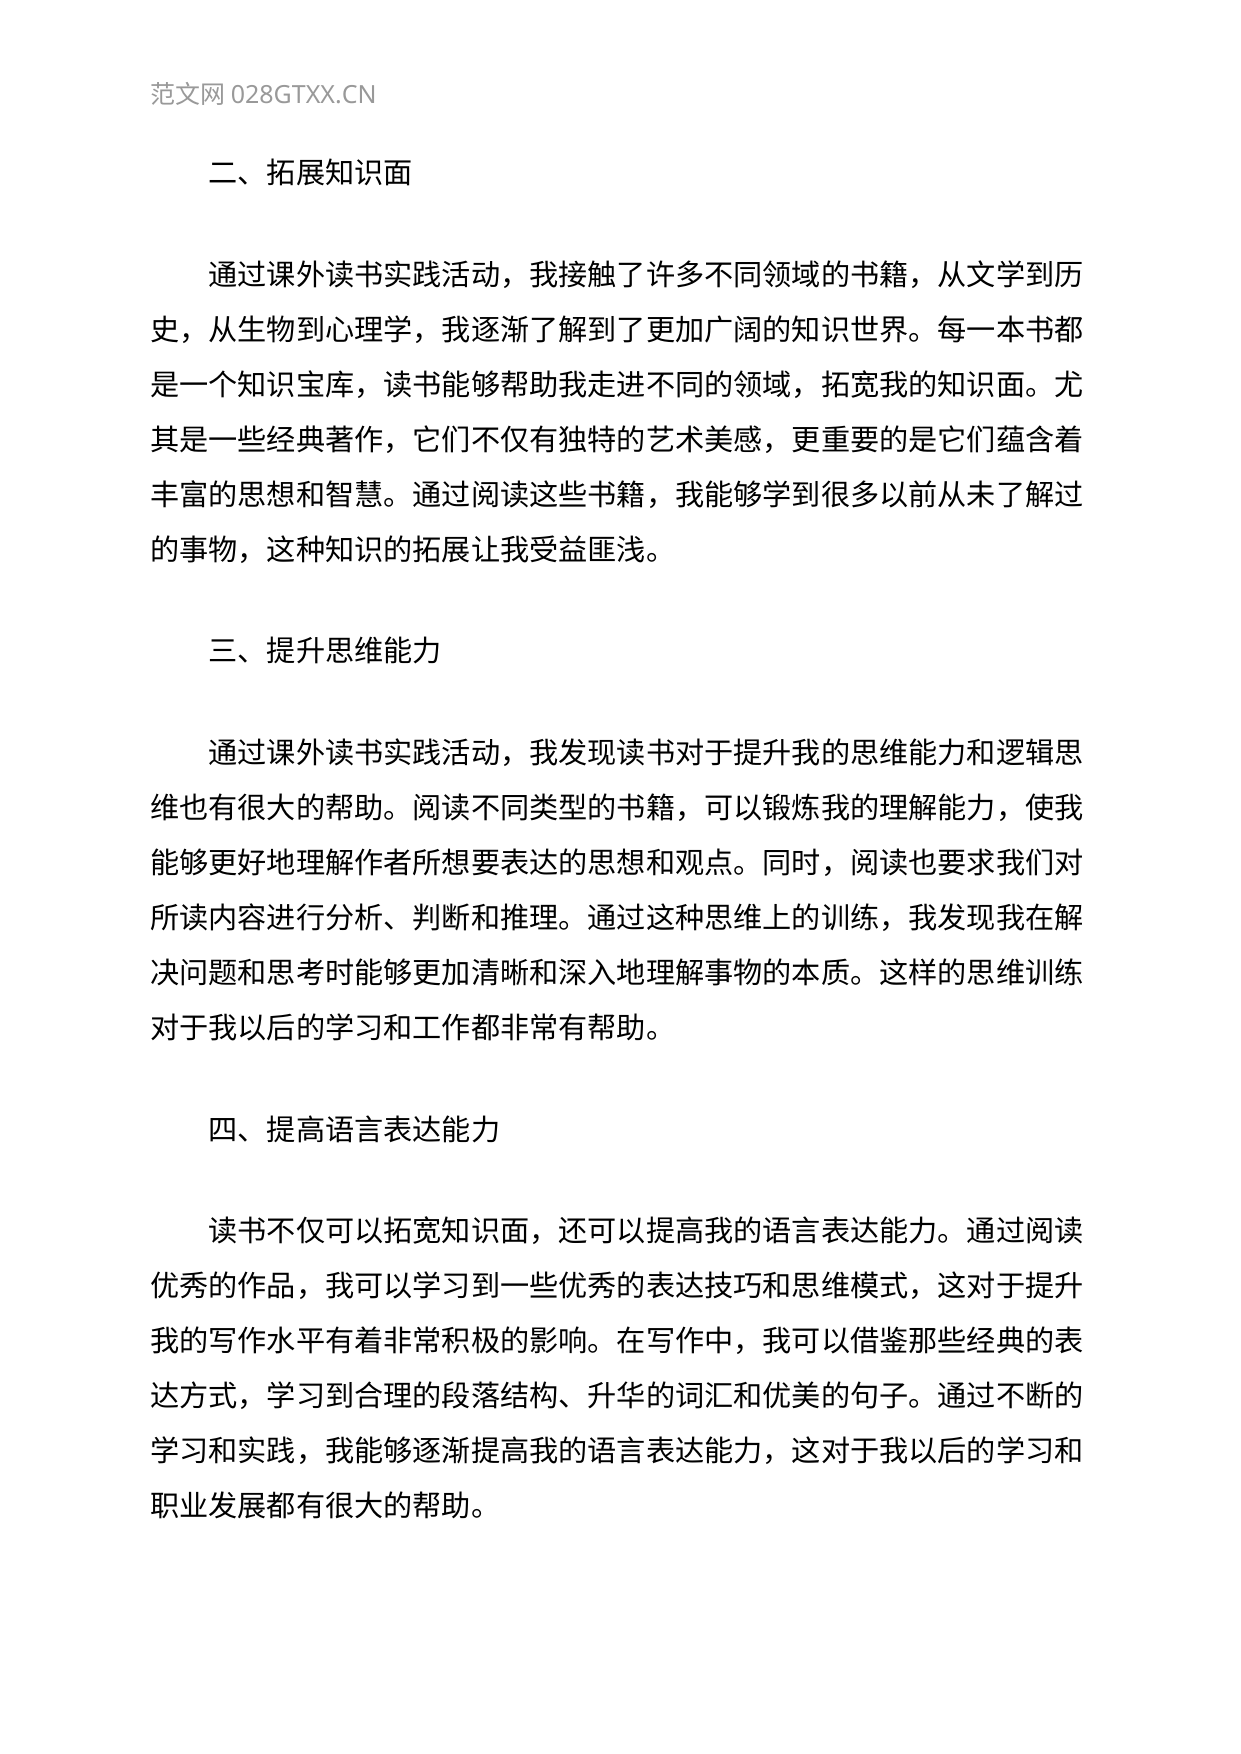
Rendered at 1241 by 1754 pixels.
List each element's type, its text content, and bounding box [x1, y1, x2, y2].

text 通过课外读书实践活动，我发现读书对于提升我的思维能力和逻辑思维也有很大的帮助。阅读不同类型的书籍，可以锻炼我的理解能力，使我能够更好地理解作者所想要表达的思想和观点。同时，阅读也要求我们对所读内容进行分析、判断和推理。通过这种思维上的训练，我发现我在解决问题和思考时能够更加清晰和深入地理解事物的本质。这样的思维训练对于我以后的学习和工作都非常有帮助。 [150, 730, 1090, 1047]
text 读书不仅可以拓宽知识面，还可以提高我的语言表达能力。通过阅读优秀的作品，我可以学习到一些优秀的表达技巧和思维模式，这对于提升我的写作水平有着非常积极的影响。在写作中，我可以借鉴那些经典的表达方式，学习到合理的段落结构、升华的词汇和优美的句子。通过不断的学习和实践，我能够逐渐提高我的语言表达能力，这对于我以后的学习和职业发展都有很大的帮助。 [150, 1208, 1090, 1524]
text 三、提升思维能力 [150, 628, 1090, 670]
text 二、拓展知识面 [150, 150, 1090, 192]
text 四、提高语言表达能力 [150, 1106, 1090, 1148]
text 通过课外读书实践活动，我接触了许多不同领域的书籍，从文学到历史，从生物到心理学，我逐渐了解到了更加广阔的知识世界。每一本书都是一个知识宝库，读书能够帮助我走进不同的领域，拓宽我的知识面。尤其是一些经典著作，它们不仅有独特的艺术美感，更重要的是它们蕴含着丰富的思想和智慧。通过阅读这些书籍，我能够学到很多以前从未了解过的事物，这种知识的拓展让我受益匪浅。 [150, 252, 1090, 568]
